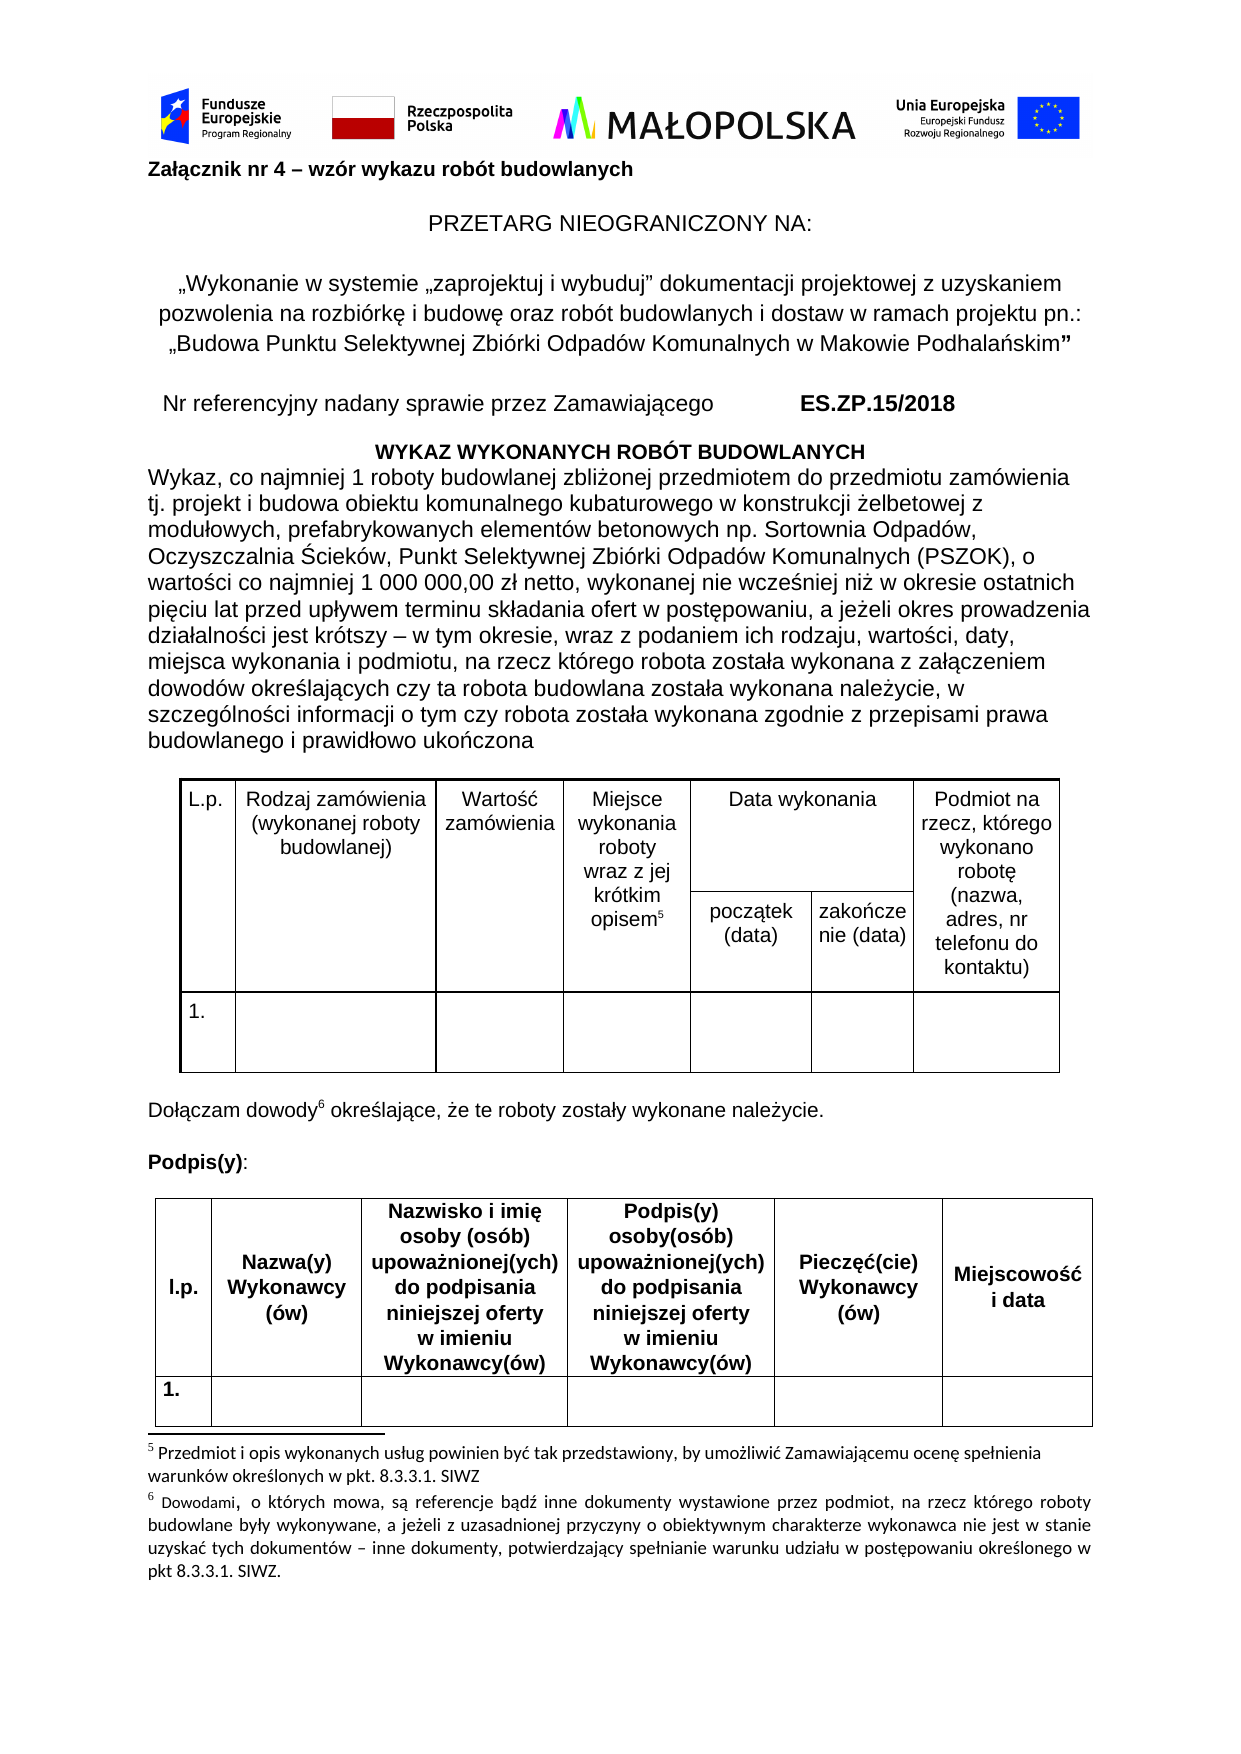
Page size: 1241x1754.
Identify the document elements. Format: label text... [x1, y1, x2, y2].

table_cell 1. [156, 1377, 211, 1426]
table_header Pieczęć(cie) Wykonawcy (ów) [775, 1199, 942, 1376]
table_header L.p. [182, 781, 235, 991]
table_header Nazwisko i imię osoby (osób) upoważnionej(ych) do podpisania niniejszej oferty w imieniu Wykonawcy(ów) [362, 1199, 567, 1376]
table_header l.p. [156, 1199, 211, 1376]
table_header Wartość zamówienia [437, 781, 563, 991]
text Podpis(y): [148, 1150, 1093, 1174]
text Wykaz, co najmniej 1 roboty budowlanej zbliżonej przedmiotem do przedmiotu zamówienia tj. projekt i budowa obiektu komunalnego kubaturowego w konstrukcji żelbetowej z modułowych, prefabrykowanych elementów betonowych np. Sortownia Odpadów, Oczyszczalnia Ścieków, Punkt Selektywnej Zbiórki Odpadów Komunalnych (PSZOK), o wartości co najmniej 1 000 000,00 zł netto, wykonanej nie wcześniej niż w okresie ostatnich pięciu lat przed upływem terminu składania ofert w postępowaniu, a jeżeli okres prowadzenia działalności jest krótszy – w tym okresie, wraz z podaniem ich rodzaju, wartości, daty, miejsca wykonania i podmiotu, na rzecz którego robota została wykonana z załączeniem dowodów określających czy ta robota budowlana została wykonana należycie, w szczególności informacji o tym czy robota została wykonana zgodnie z przepisami prawa budowlanego i prawidłowo ukończona [148, 464, 1093, 754]
text WYKAZ WYKONANYCH ROBÓT BUDOWLANYCH [148, 440, 1093, 464]
text Załącznik nr 4 – wzór wykazu robót budowlanych [148, 158, 1093, 181]
table_header Data wykonania [691, 781, 913, 891]
table_cell 1. [182, 993, 235, 1072]
table_cell [236, 993, 435, 1072]
text „Wykonanie w systemie „zaprojektuj i wybuduj” dokumentacji projektowej z uzyskaniem pozwolenia na rozbiórkę i budowę oraz robót budowlanych i dostaw w ramach projektu pn.: „Budowa Punktu Selektywnej Zbiórki Odpadów Komunalnych w Makowie Podhalańskim” [148, 270, 1093, 356]
table_header Nazwa(y) Wykonawcy (ów) [212, 1199, 361, 1376]
table_header Miejsce wykonania roboty wraz z jej krótkim opisem [564, 781, 690, 991]
table_cell [568, 1377, 774, 1426]
table_cell [362, 1377, 567, 1426]
table_header Podpis(y) osoby(osób) upoważnionej(ych) do podpisania niniejszej oferty w imieniu Wykonawcy(ów) [568, 1199, 774, 1376]
table_cell [564, 993, 690, 1072]
picture [147, 73, 1093, 158]
table_header Miejscowość i data [943, 1199, 1092, 1376]
table_header Rodzaj zamówienia (wykonanej roboty budowlanej) [236, 781, 435, 991]
table_header Nr referencyjny nadany sprawie przez Zamawiającego [155, 390, 792, 416]
table_cell [914, 993, 1059, 1072]
table_cell [943, 1377, 1092, 1426]
table_cell [437, 993, 563, 1072]
table_header Podmiot na rzecz, którego wykonano robotę (nazwa, adres, nr telefonu do kontaktu) [914, 781, 1059, 991]
table_cell [775, 1377, 942, 1426]
table_cell [212, 1377, 361, 1426]
table_cell początek (data) [691, 892, 811, 991]
table_cell [812, 993, 913, 1072]
table_cell zakończenie (data) [812, 892, 913, 991]
table_cell [691, 993, 811, 1072]
table_header ES.ZP.15/2018 [793, 390, 1092, 416]
text Dołączam dowody określające, że te roboty zostały wykonane należycie. [148, 1097, 1093, 1121]
text PRZETARG NIEOGRANICZONY NA: [148, 210, 1093, 237]
